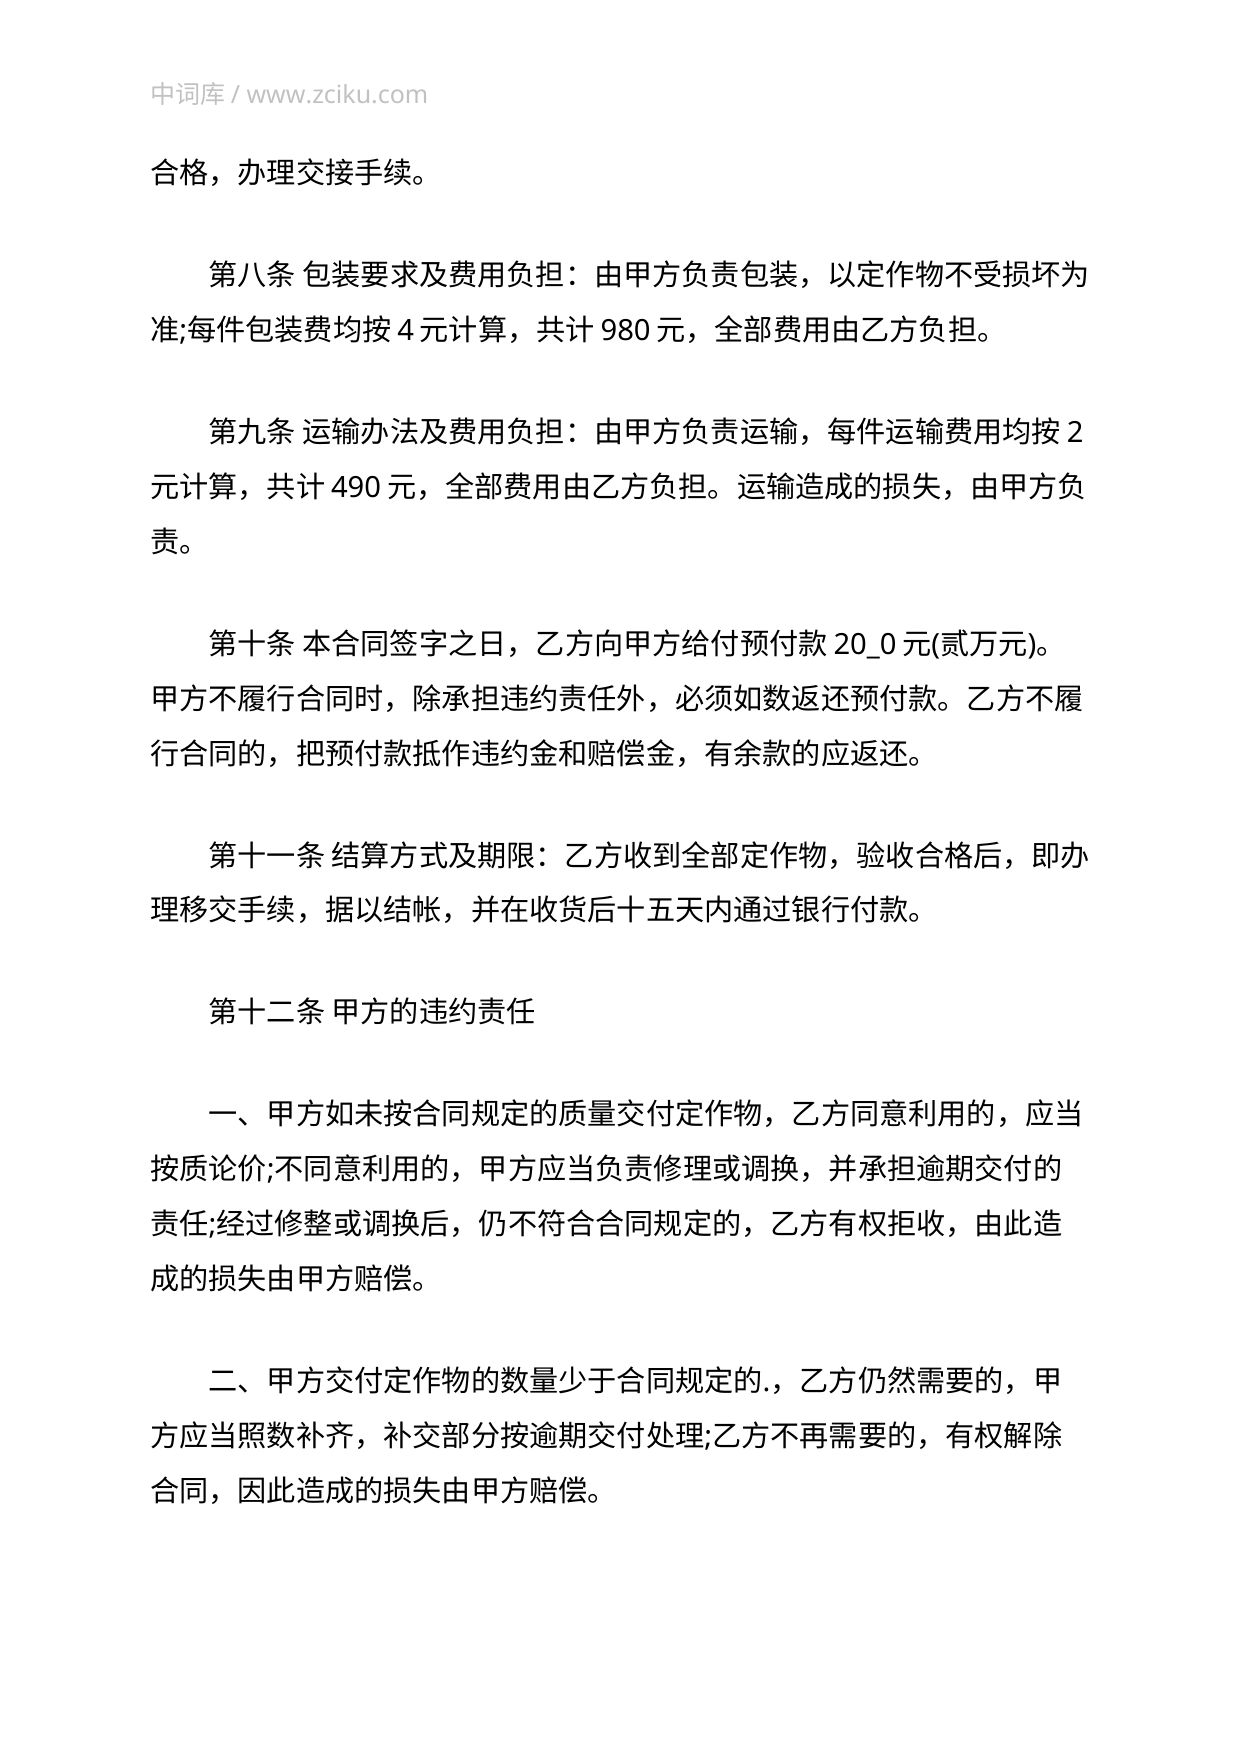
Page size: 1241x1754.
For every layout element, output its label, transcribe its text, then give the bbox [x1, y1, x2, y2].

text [150, 150, 1090, 192]
text 一、甲方如未按合同规定的质量交付定作物，乙方同意利用的，应当按质论价;不同意利用的，甲方应当负责修理或调换，并承担逾期交付的责任;经过修整或调换后，仍不符合合同规定的，乙方有权拒收，由此造成的损失由甲方赔偿。 [150, 1091, 1090, 1298]
text 第八条 包装要求及费用负担：由甲方负责包装，以定作物不受损坏为准;每件包装费均按4元计算，共计980元，全部费用由乙方负担。 [150, 252, 1090, 349]
text 第十二条 甲方的违约责任 [150, 989, 1090, 1031]
text 第九条 运输办法及费用负担：由甲方负责运输，每件运输费用均按2元计算，共计490元，全部费用由乙方负担。运输造成的损失，由甲方负责。 [150, 409, 1090, 561]
text 第十一条 结算方式及期限：乙方收到全部定作物，验收合格后，即办理移交手续，据以结帐，并在收货后十五天内通过银行付款。 [150, 832, 1090, 929]
text 第十条 本合同签字之日，乙方向甲方给付预付款20_0元(贰万元)。甲方不履行合同时，除承担违约责任外，必须如数返还预付款。乙方不履行合同的，把预付款抵作违约金和赔偿金，有余款的应返还。 [150, 620, 1090, 773]
text 二、甲方交付定作物的数量少于合同规定的.，乙方仍然需要的，甲方应当照数补齐，补交部分按逾期交付处理;乙方不再需要的，有权解除合同，因此造成的损失由甲方赔偿。 [150, 1357, 1090, 1509]
